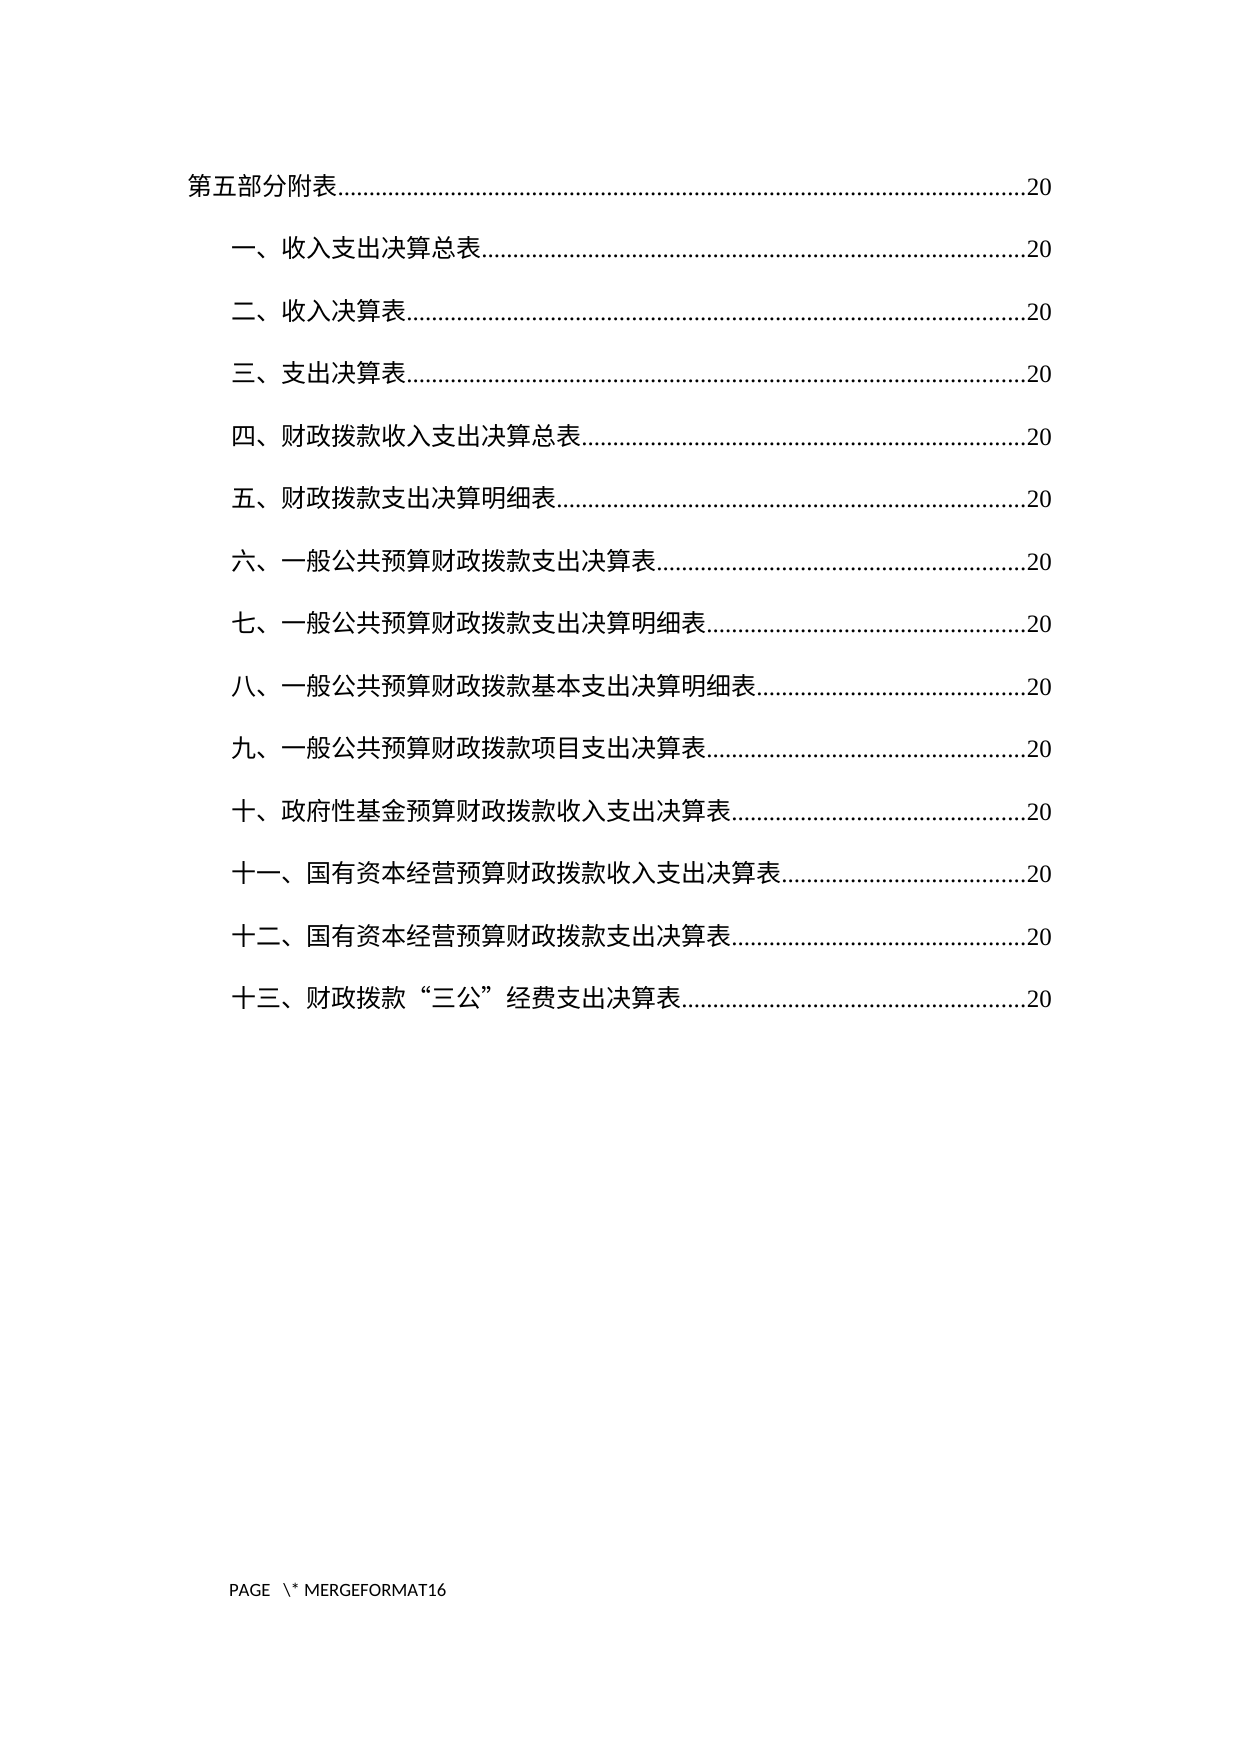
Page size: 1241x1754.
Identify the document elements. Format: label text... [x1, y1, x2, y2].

text 十三、财政拨款“三公”经费支出决算表 20 [231, 971, 1053, 1017]
text 六、一般公共预算财政拨款支出决算表 20 [231, 534, 1053, 579]
text 十、政府性基金预算财政拨款收入支出决算表 20 [231, 784, 1053, 829]
text 三、支出决算表 20 [231, 346, 1053, 392]
text 四、财政拨款收入支出决算总表 20 [231, 409, 1053, 454]
text 十二、国有资本经营预算财政拨款支出决算表 20 [231, 909, 1053, 954]
text 十一、国有资本经营预算财政拨款收入支出决算表 20 [231, 846, 1053, 892]
text 一、收入支出决算总表 20 [231, 221, 1053, 267]
text 第五部分附表 20 [187, 159, 1053, 204]
text 五、财政拨款支出决算明细表 20 [231, 471, 1053, 517]
text 八、一般公共预算财政拨款基本支出决算明细表 20 [231, 659, 1053, 704]
text 二、收入决算表 20 [231, 284, 1053, 329]
text 七、一般公共预算财政拨款支出决算明细表 20 [231, 596, 1053, 642]
text 九、一般公共预算财政拨款项目支出决算表 20 [231, 721, 1053, 767]
